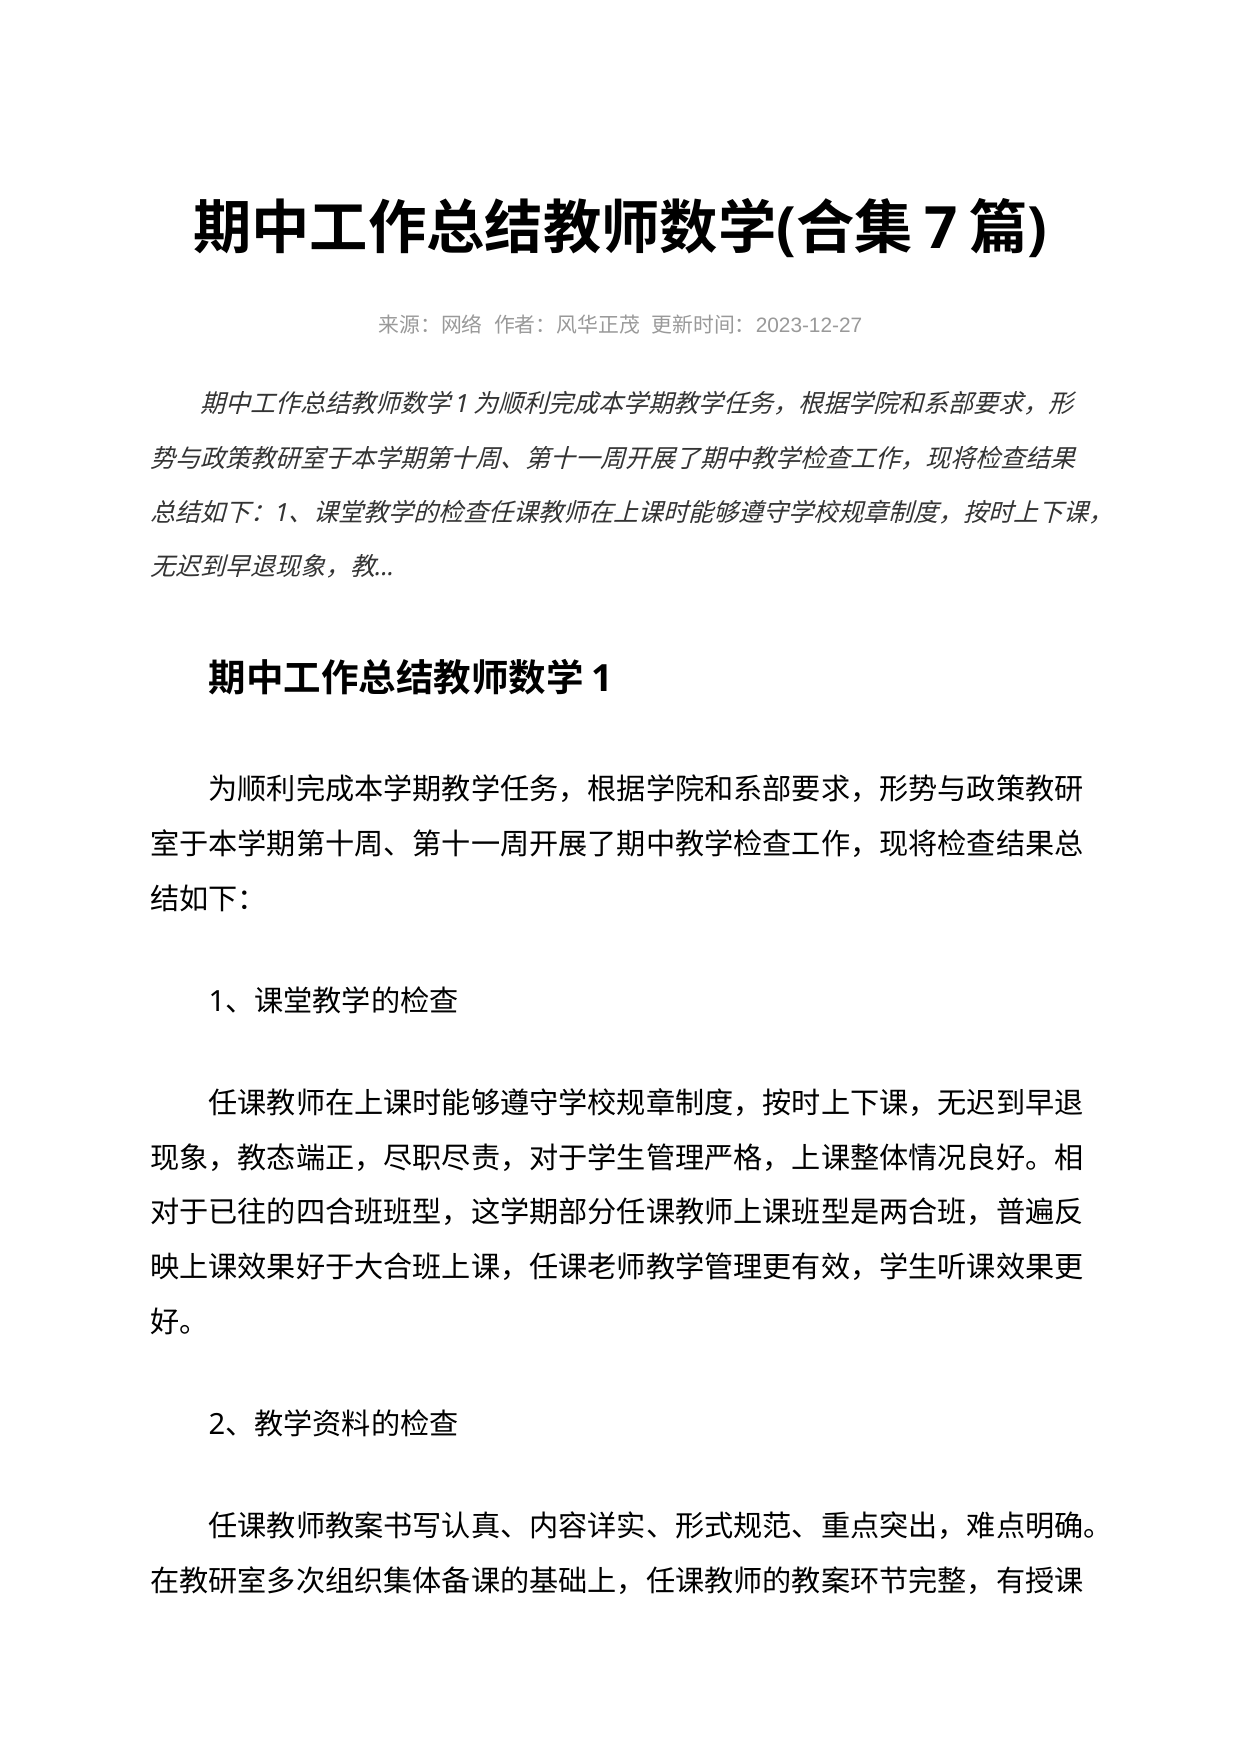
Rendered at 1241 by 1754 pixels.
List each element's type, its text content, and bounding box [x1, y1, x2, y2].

text 期中工作总结教师数学1 [150, 648, 1090, 703]
text 任课教师在上课时能够遵守学校规章制度，按时上下课，无迟到早退现象，教态端正，尽职尽责，对于学生管理严格，上课整体情况良好。相对于已往的四合班班型，这学期部分任课教师上课班型是两合班，普遍反映上课效果好于大合班上课，任课老师教学管理更有效，学生听课效果更好。 [150, 1079, 1090, 1341]
text 2、教学资料的检查 [150, 1401, 1090, 1443]
text 为顺利完成本学期教学任务，根据学院和系部要求，形势与政策教研室于本学期第十周、第十一周开展了期中教学检查工作，现将检查结果总结如下： [150, 766, 1090, 918]
subtitle 期中工作总结教师数学(合集7篇) [150, 181, 1090, 266]
text 来源：网络 作者：风华正茂 更新时间：2023-12-27 [150, 313, 1090, 337]
text 1、课堂教学的检查 [150, 977, 1090, 1020]
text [150, 1503, 1090, 1600]
text 期中工作总结教师数学1为顺利完成本学期教学任务，根据学院和系部要求，形势与政策教研室于本学期第十周、第十一周开展了期中教学检查工作，现将检查结果总结如下：1、课堂教学的检查任课教师在上课时能够遵守学校规章制度，按时上下课，无迟到早退现象，教... [150, 384, 1090, 583]
